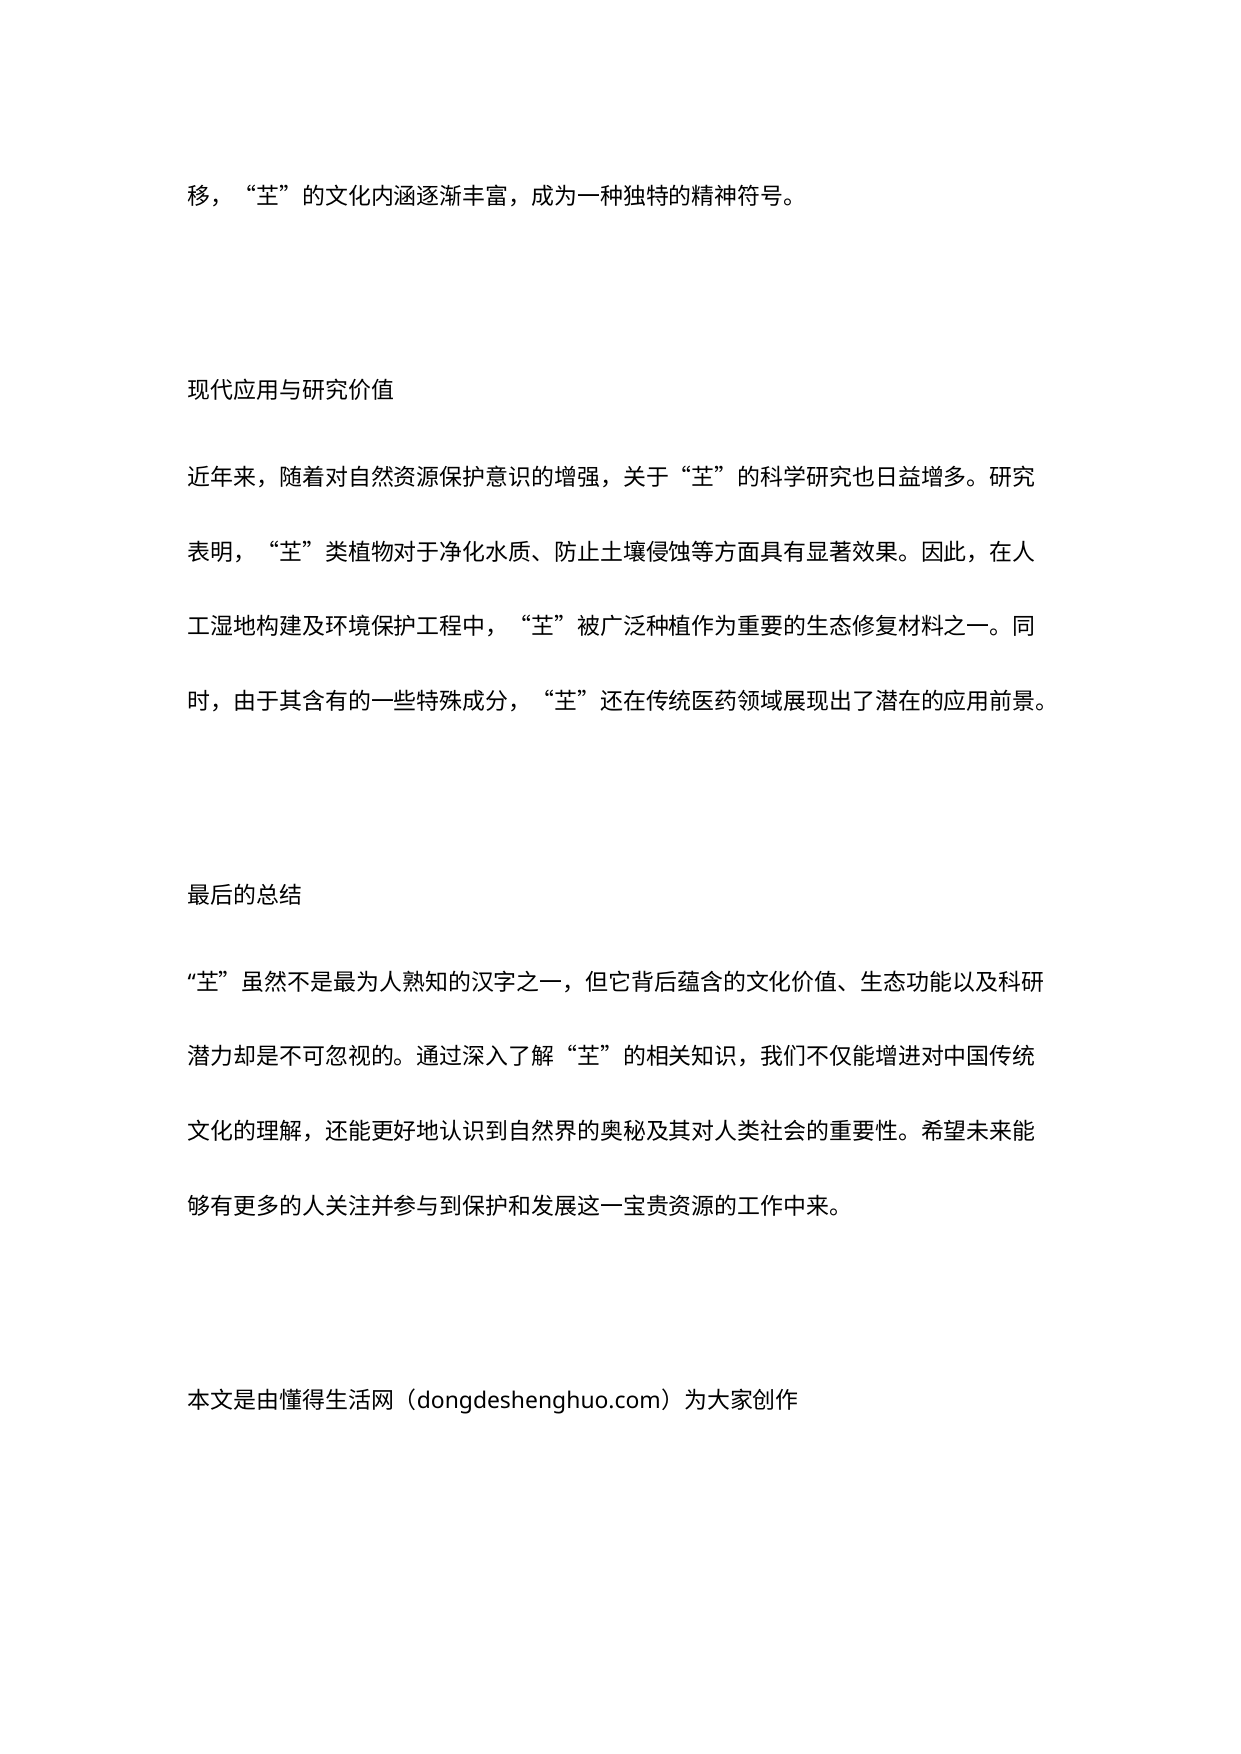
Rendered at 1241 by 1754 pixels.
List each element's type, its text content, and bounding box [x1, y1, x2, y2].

text 最后的总结 [187, 861, 1053, 926]
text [187, 162, 1053, 227]
text 近年来，随着对自然资源保护意识的增强，关于“芏”的科学研究也日益增多。研究表明，“芏”类植物对于净化水质、防止土壤侵蚀等方面具有显著效果。因此，在人工湿地构建及环境保护工程中，“芏”被广泛种植作为重要的生态修复材料之一。同时，由于其含有的一些特殊成分，“芏”还在传统医药领域展现出了潜在的应用前景。 [187, 443, 1053, 732]
text 本文是由懂得生活网（dongdeshenghuo.com）为大家创作 [187, 1366, 1053, 1431]
text “芏”虽然不是最为人熟知的汉字之一，但它背后蕴含的文化价值、生态功能以及科研潜力却是不可忽视的。通过深入了解“芏”的相关知识，我们不仅能增进对中国传统文化的理解，还能更好地认识到自然界的奥秘及其对人类社会的重要性。希望未来能够有更多的人关注并参与到保护和发展这一宝贵资源的工作中来。 [187, 948, 1053, 1237]
text 现代应用与研究价值 [187, 356, 1053, 421]
